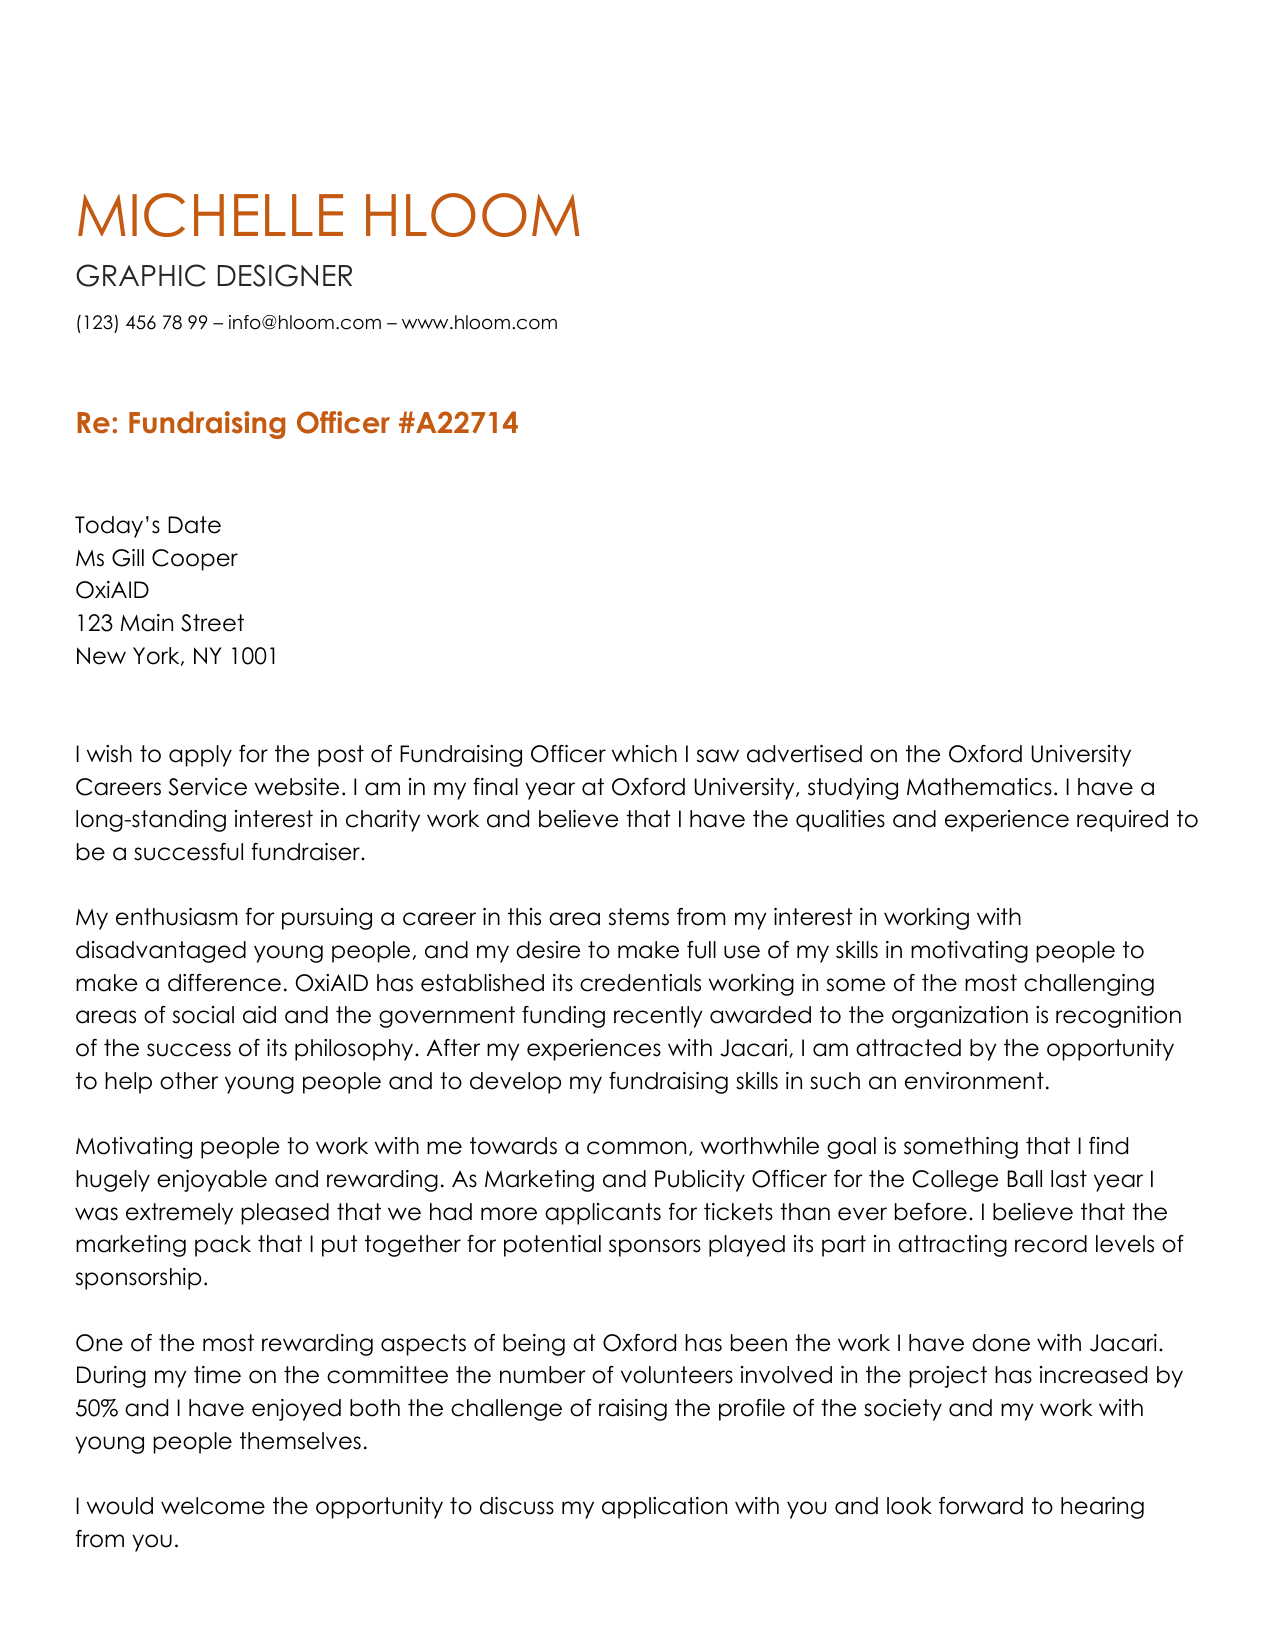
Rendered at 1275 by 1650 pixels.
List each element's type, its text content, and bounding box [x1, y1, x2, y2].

text Today’s Date [75, 508, 1200, 540]
text I would welcome the opportunity to discuss my application with you and look forward to hearing from you. [75, 1489, 1200, 1554]
text One of the most rewarding aspects of being at Oxford has been the work I have done with Jacari. During my time on the committee the number of volunteers involved in the project has increased by 50% and I have enjoyed both the challenge of raising the profile of the society and my work with young people themselves. [75, 1325, 1200, 1456]
text GRAPHIC DESIGNER [75, 254, 1200, 296]
text New York, NY 1001 [75, 638, 1200, 671]
text I wish to apply for the post of Fundraising Officer which I saw advertised on the Oxford University Careers Service website. I am in my final year at Oxford University, studying Mathematics. I have a long-standing interest in charity work and believe that I have the qualities and experience required to be a successful fundraiser. [75, 737, 1200, 867]
text Ms Gill Cooper [75, 540, 1200, 573]
text 123 Main Street [75, 606, 1200, 638]
text Motivating people to work with me towards a common, worthwhile goal is something that I find hugely enjoyable and rewarding. As Marketing and Publicity Officer for the College Ball last year I was extremely pleased that we had more applicants for tickets than ever before. I believe that the marketing pack that I put together for potential sponsors played its part in attracting record levels of sponsorship. [75, 1129, 1200, 1293]
text Re: Fundraising Officer #A22714 [75, 401, 1200, 442]
text OxiAID [75, 573, 1200, 606]
text MICHELLE HLOOM [75, 87, 1200, 254]
text (123) 456 78 99 – info@hloom.com – www.hloom.com [75, 308, 1200, 335]
text My enthusiasm for pursuing a career in this area stems from my interest in working with disadvantaged young people, and my desire to make full use of my skills in motivating people to make a difference. OxiAID has established its credentials working in some of the most challenging areas of social aid and the government funding recently awarded to the organization is recognition of the success of its philosophy. After my experiences with Jacari, I am attracted by the opportunity to help other young people and to develop my fundraising skills in such an environment. [75, 900, 1200, 1096]
